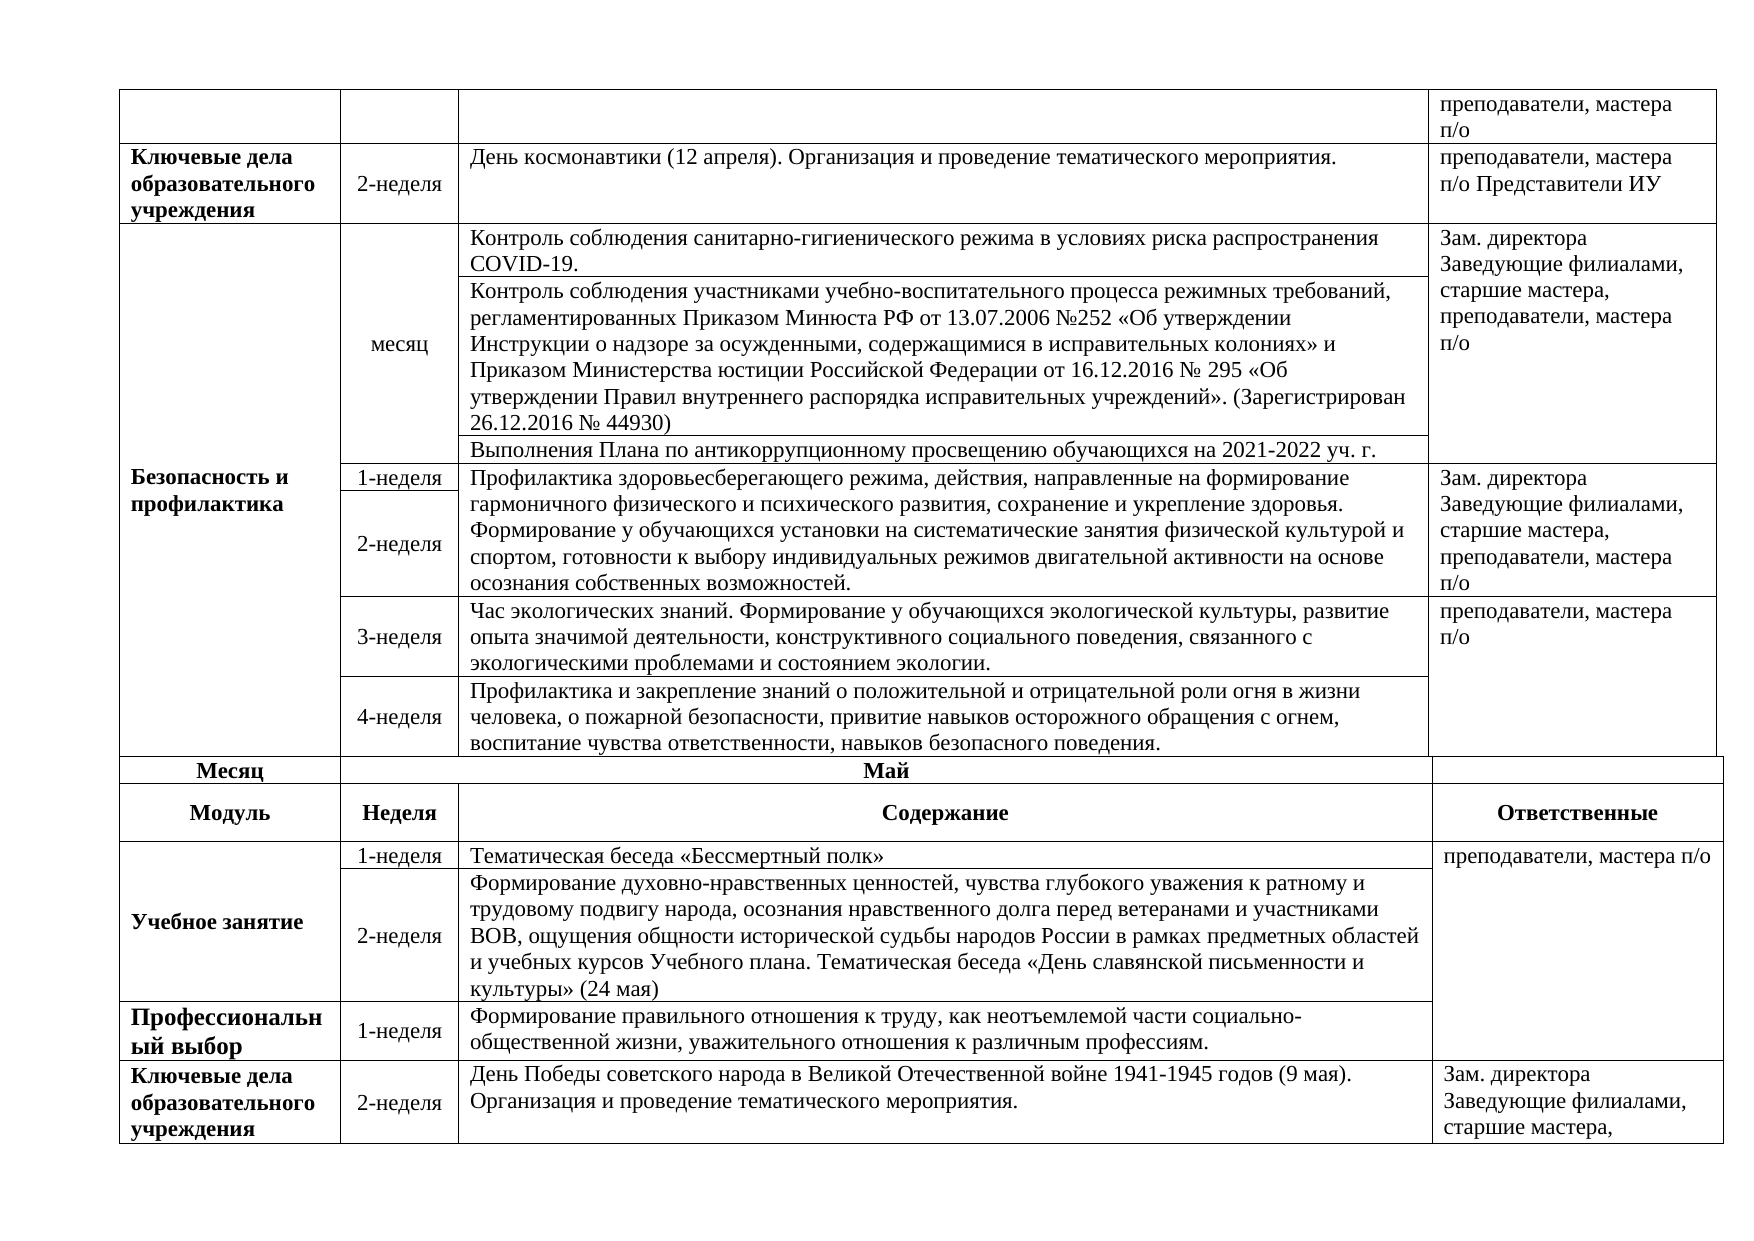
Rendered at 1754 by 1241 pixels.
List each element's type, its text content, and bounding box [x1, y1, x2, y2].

table_cell [1433, 757, 1723, 783]
table_cell Выполнения Плана по антикоррупционному просвещению обучающихся на 2021-2022 уч. г. [459, 436, 1428, 463]
table_cell 1-неделя [341, 1002, 458, 1059]
table_cell Ответственные [1433, 784, 1723, 841]
table_cell Месяц [120, 757, 340, 783]
table_cell 1-неделя [341, 842, 458, 868]
table_cell Контроль соблюдения санитарно-гигиенического режима в условиях риска распространения COVID-19. [459, 224, 1428, 276]
table_cell преподаватели, мастера п/о [1433, 842, 1723, 1059]
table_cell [1429, 90, 1716, 142]
table_cell 2-неделя [341, 869, 458, 1001]
table_cell Неделя [341, 784, 458, 841]
table_cell День Победы советского народа в Великой Отечественной войне 1941-1945 годов (9 мая). Организация и проведение тематического мероприятия. [459, 1061, 1432, 1143]
table_cell преподаватели, мастера п/о Представители ИУ [1429, 144, 1716, 222]
table_cell Профессиональный выбор [120, 1002, 340, 1059]
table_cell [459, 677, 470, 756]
table_cell Безопасность и профилактика [120, 224, 340, 756]
table_cell 1-неделя [341, 464, 458, 490]
table_cell Контроль соблюдения участниками учебно-воспитательного процесса режимных требований, регламентированных Приказом Минюста РФ от 13.07.2006 №252 «Об утверждении Инструкции о надзоре за осужденными, содержащимися в исправительных колониях» и Приказом Министерства юстиции Российской Федерации от 16.12.2016 № 295 «Об утверждении Правил внутреннего распорядка исправительных учреждений». (Зарегистрирован 26.12.2016 № 44930) [459, 277, 1428, 435]
table_cell Учебное занятие [120, 842, 340, 1001]
table_cell Час экологических знаний. Формирование у обучающихся экологической культуры, развитие опыта значимой деятельности, конструктивного социального поведения, связанного с экологическими проблемами и состоянием экологии. [459, 597, 1428, 676]
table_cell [459, 90, 1428, 142]
table_cell преподаватели, мастера п/о [1429, 597, 1716, 756]
table_cell 3-неделя [341, 597, 458, 676]
table_cell Тематическая беседа «Бессмертный полк» [459, 842, 1432, 868]
table_cell Зам. директора Заведующие филиалами, старшие мастера, преподаватели, мастера п/о [1429, 224, 1716, 463]
table_cell 2-неделя [341, 144, 458, 222]
table_cell 2-неделя [341, 491, 458, 596]
table_cell Содержание [459, 784, 1432, 841]
table_cell Модуль [120, 784, 340, 841]
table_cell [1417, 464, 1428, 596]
table_cell Формирование правильного отношения к труду, как неотъемлемой части социально-общественной жизни, уважительного отношения к различным профессиям. [459, 1002, 1432, 1059]
table_cell 4-неделя [341, 677, 458, 756]
table_cell месяц [341, 224, 458, 463]
table_cell Ключевые дела образовательного учреждения [120, 144, 340, 222]
table_cell День космонавтики (12 апреля). Организация и проведение тематического мероприятия. [459, 144, 1428, 222]
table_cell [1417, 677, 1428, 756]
table_cell 2-неделя [341, 1061, 458, 1143]
table_cell Май [341, 757, 1432, 783]
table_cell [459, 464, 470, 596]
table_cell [120, 1061, 340, 1143]
table_cell Формирование духовно-нравственных ценностей, чувства глубокого уважения к ратному и трудовому подвигу народа, осознания нравственного долга перед ветеранами и участниками ВОВ, ощущения общности исторической судьбы народов России в рамках предметных областей и учебных курсов Учебного плана. Тематическая беседа «День славянской письменности и культуры» (24 мая) [459, 869, 1432, 1001]
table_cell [1433, 1061, 1723, 1143]
table_cell Зам. директора Заведующие филиалами, старшие мастера, преподаватели, мастера п/о [1429, 464, 1716, 596]
